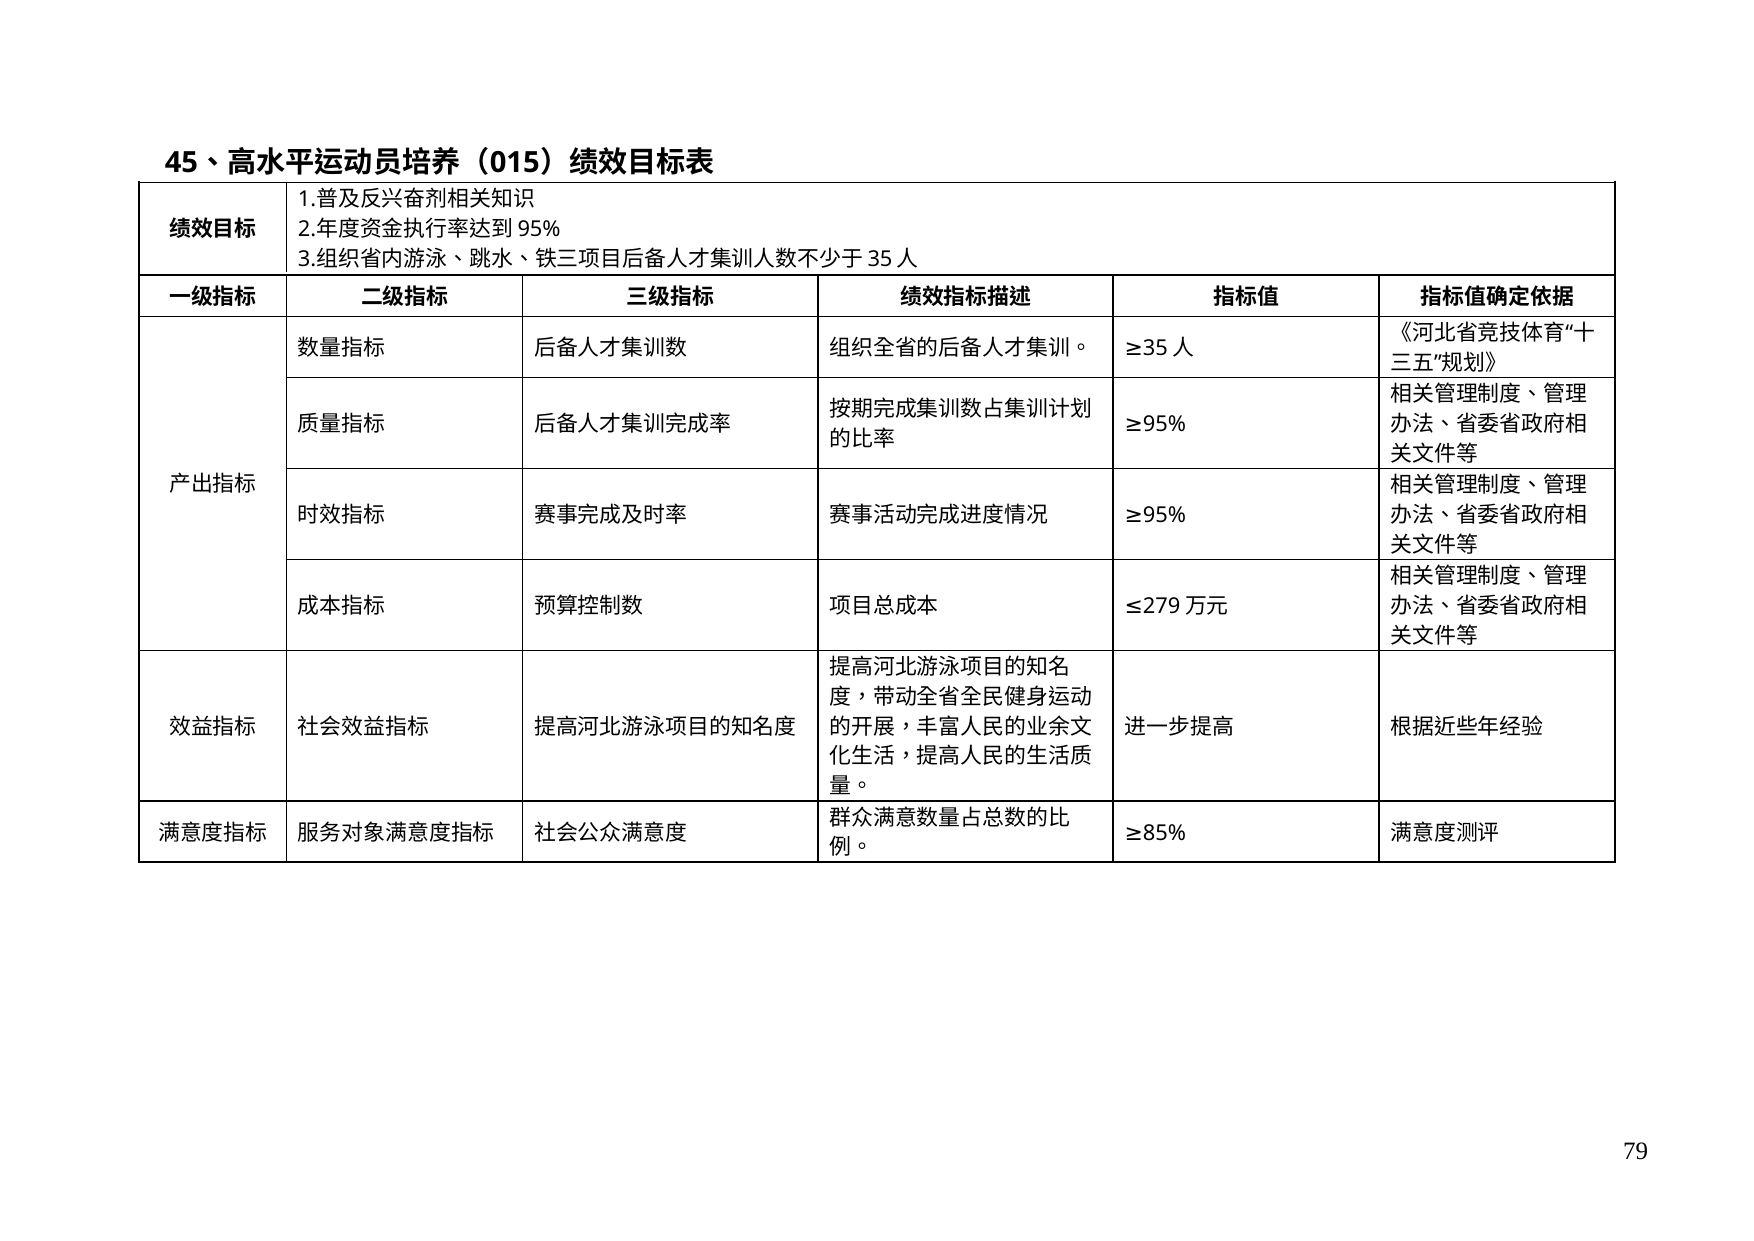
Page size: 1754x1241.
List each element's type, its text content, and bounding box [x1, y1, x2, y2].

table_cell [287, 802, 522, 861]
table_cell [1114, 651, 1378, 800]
text 45、高水平运动员培养（015）绩效目标表 [106, 142, 1648, 181]
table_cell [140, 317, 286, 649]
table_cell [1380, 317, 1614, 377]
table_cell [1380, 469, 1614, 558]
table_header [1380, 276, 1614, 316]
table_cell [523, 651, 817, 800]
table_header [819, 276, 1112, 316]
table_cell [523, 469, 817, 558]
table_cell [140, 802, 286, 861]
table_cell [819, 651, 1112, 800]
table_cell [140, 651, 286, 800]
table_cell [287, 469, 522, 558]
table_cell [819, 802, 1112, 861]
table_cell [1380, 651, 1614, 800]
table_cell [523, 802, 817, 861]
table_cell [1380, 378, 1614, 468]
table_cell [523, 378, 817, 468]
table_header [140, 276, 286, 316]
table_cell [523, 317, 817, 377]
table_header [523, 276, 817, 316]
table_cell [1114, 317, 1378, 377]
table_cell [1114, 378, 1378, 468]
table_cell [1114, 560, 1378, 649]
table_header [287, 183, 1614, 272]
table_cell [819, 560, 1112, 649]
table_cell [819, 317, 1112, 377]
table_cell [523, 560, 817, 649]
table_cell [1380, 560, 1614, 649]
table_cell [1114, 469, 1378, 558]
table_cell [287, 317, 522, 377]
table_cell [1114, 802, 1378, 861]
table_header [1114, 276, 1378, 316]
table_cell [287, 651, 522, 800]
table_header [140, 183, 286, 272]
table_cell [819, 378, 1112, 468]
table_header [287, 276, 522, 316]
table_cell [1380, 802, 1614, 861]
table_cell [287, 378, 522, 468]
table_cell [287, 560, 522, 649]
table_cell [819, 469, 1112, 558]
